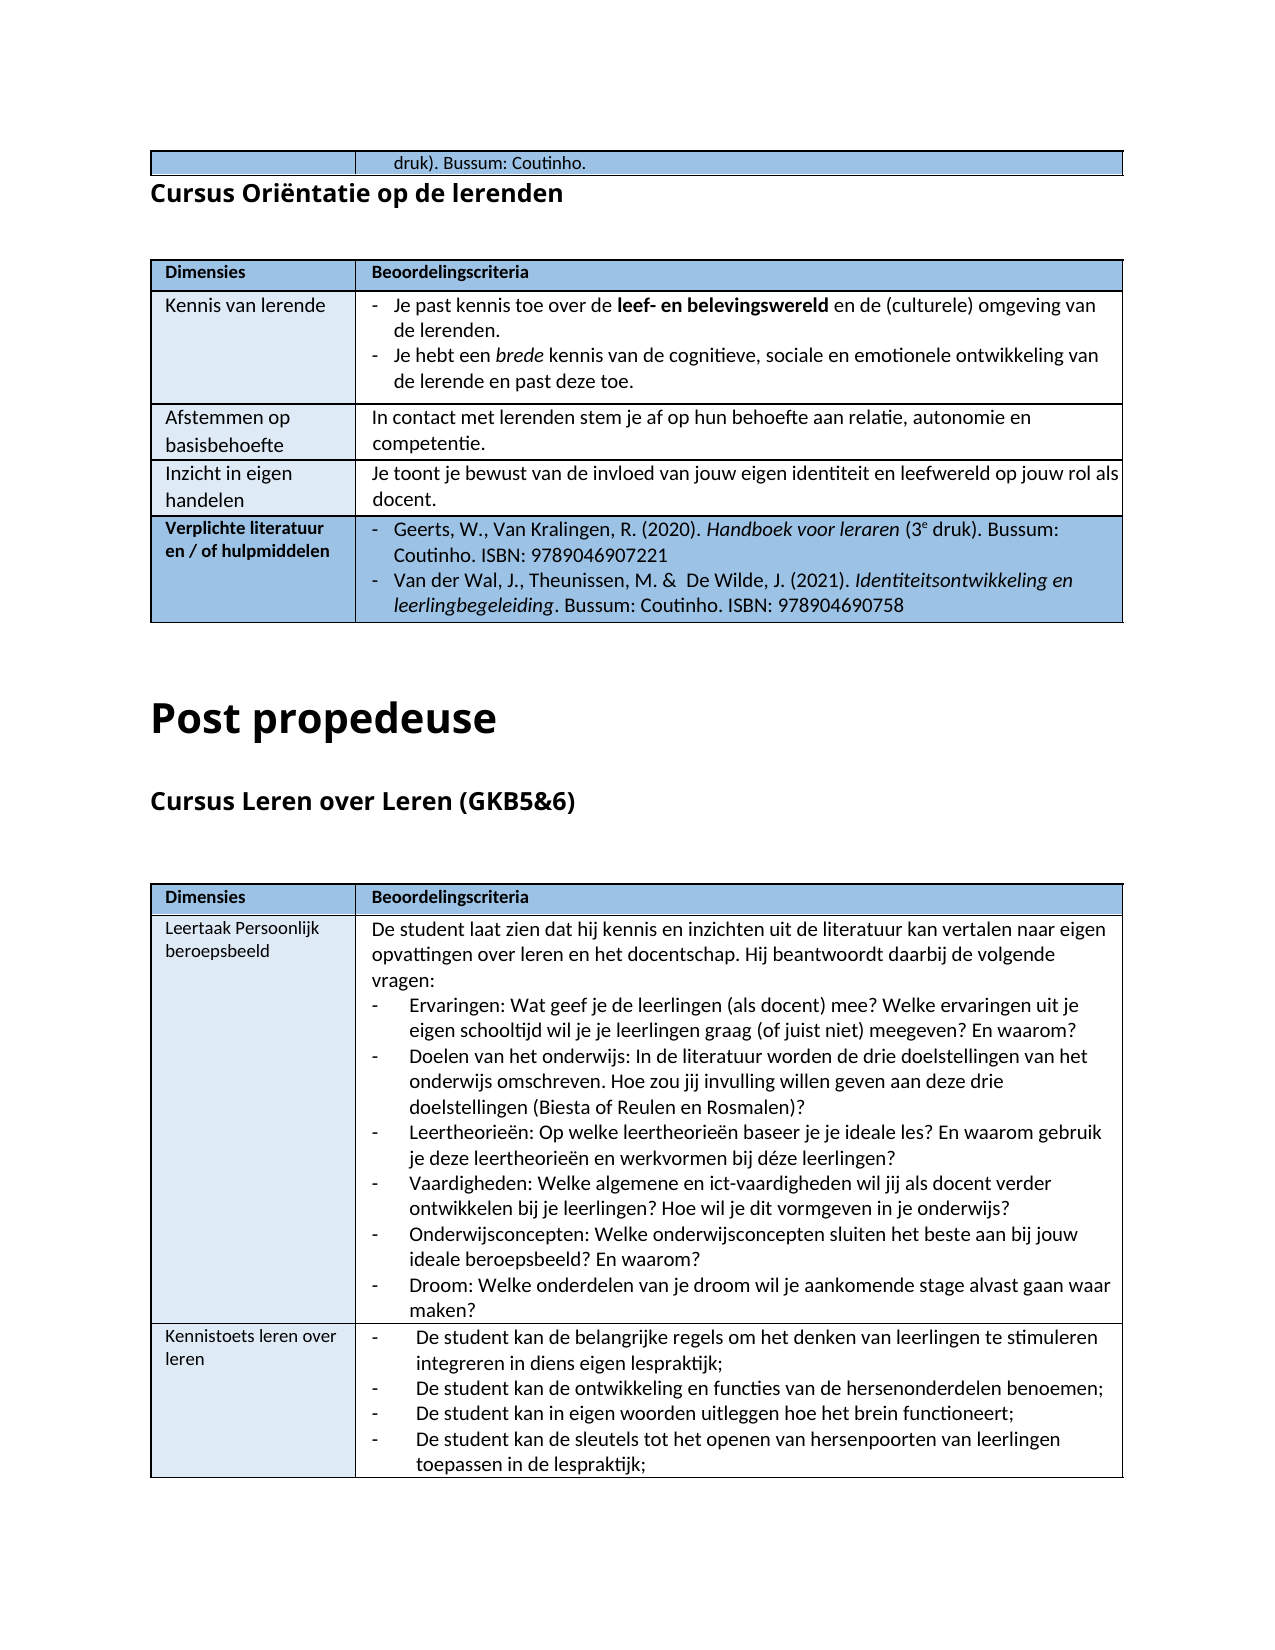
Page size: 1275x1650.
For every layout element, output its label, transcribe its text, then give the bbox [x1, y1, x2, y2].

table_cell Je toont je bewust van de invloed van jouw eigen identiteit en leefwereld op jouw rol als docent. [356, 461, 1122, 515]
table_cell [356, 1324, 1122, 1477]
table_cell Afstemmen op basisbehoefte [152, 405, 355, 459]
table_cell Kennis van lerende [152, 292, 355, 403]
table_cell Leertaak Persoonlijk beroepsbeeld [152, 916, 355, 1323]
table_header Dimensies [152, 885, 355, 914]
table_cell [152, 152, 355, 174]
text Post propedeuse [150, 689, 1125, 746]
table_cell Geerts, W., Van Kralingen, R. (2020). Handboek voor leraren (3e druk). Bussum: Coutinho. ISBN: 9789046907221 Van der Wal, J., Theunissen, M. & De Wilde, J. (2021). Identiteitsontwikkeling en leerlingbegeleiding. Bussum: Coutinho. ISBN: 978904690758 [356, 517, 1122, 622]
subtitle Cursus Oriëntatie op de lerenden [150, 176, 1125, 210]
table_cell In contact met lerenden stem je af op hun behoefte aan relatie, autonomie en competentie. [356, 405, 1122, 459]
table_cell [152, 1324, 355, 1477]
table_cell De student laat zien dat hij kennis en inzichten uit de literatuur kan vertalen naar eigen opvattingen over leren en het docentschap. Hij beantwoordt daarbij de volgende vragen: Ervaringen: Wat geef je de leerlingen (als docent) mee? Welke ervaringen uit je eigen schooltijd wil je je leerlingen graag (of juist niet) meegeven? En waarom? Doelen van het onderwijs: In de literatuur worden de drie doelstellingen van het onderwijs omschreven. Hoe zou jij invulling willen geven aan deze drie doelstellingen (Biesta of Reulen en Rosmalen)? Leertheorieën: Op welke leertheorieën baseer je je ideale les? En waarom gebruik je deze leertheorieën en werkvormen bij déze leerlingen? Vaardigheden: Welke algemene en ict-vaardigheden wil jij als docent verder ontwikkelen bij je leerlingen? Hoe wil je dit vormgeven in je onderwijs? Onderwijsconcepten: Welke onderwijsconcepten sluiten het beste aan bij jouw ideale beroepsbeeld? En waarom? Droom: Welke onderdelen van je droom wil je aankomende stage alvast gaan waar maken? [356, 916, 1122, 1323]
table_cell Verplichte literatuur en / of hulpmiddelen [152, 517, 355, 622]
table_header Dimensies [152, 261, 355, 290]
table_cell Je past kennis toe over de leef- en belevingswereld en de (culturele) omgeving van de lerenden. Je hebt een brede kennis van de cognitieve, sociale en emotionele ontwikkeling van de lerende en past deze toe. [356, 292, 1122, 403]
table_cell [356, 152, 1122, 174]
table_header Beoordelingscriteria [356, 885, 1122, 914]
table_header Beoordelingscriteria [356, 261, 1122, 290]
subtitle Cursus Leren over Leren (GKB5&6) [150, 783, 1125, 818]
table_cell Inzicht in eigen handelen [152, 461, 355, 515]
